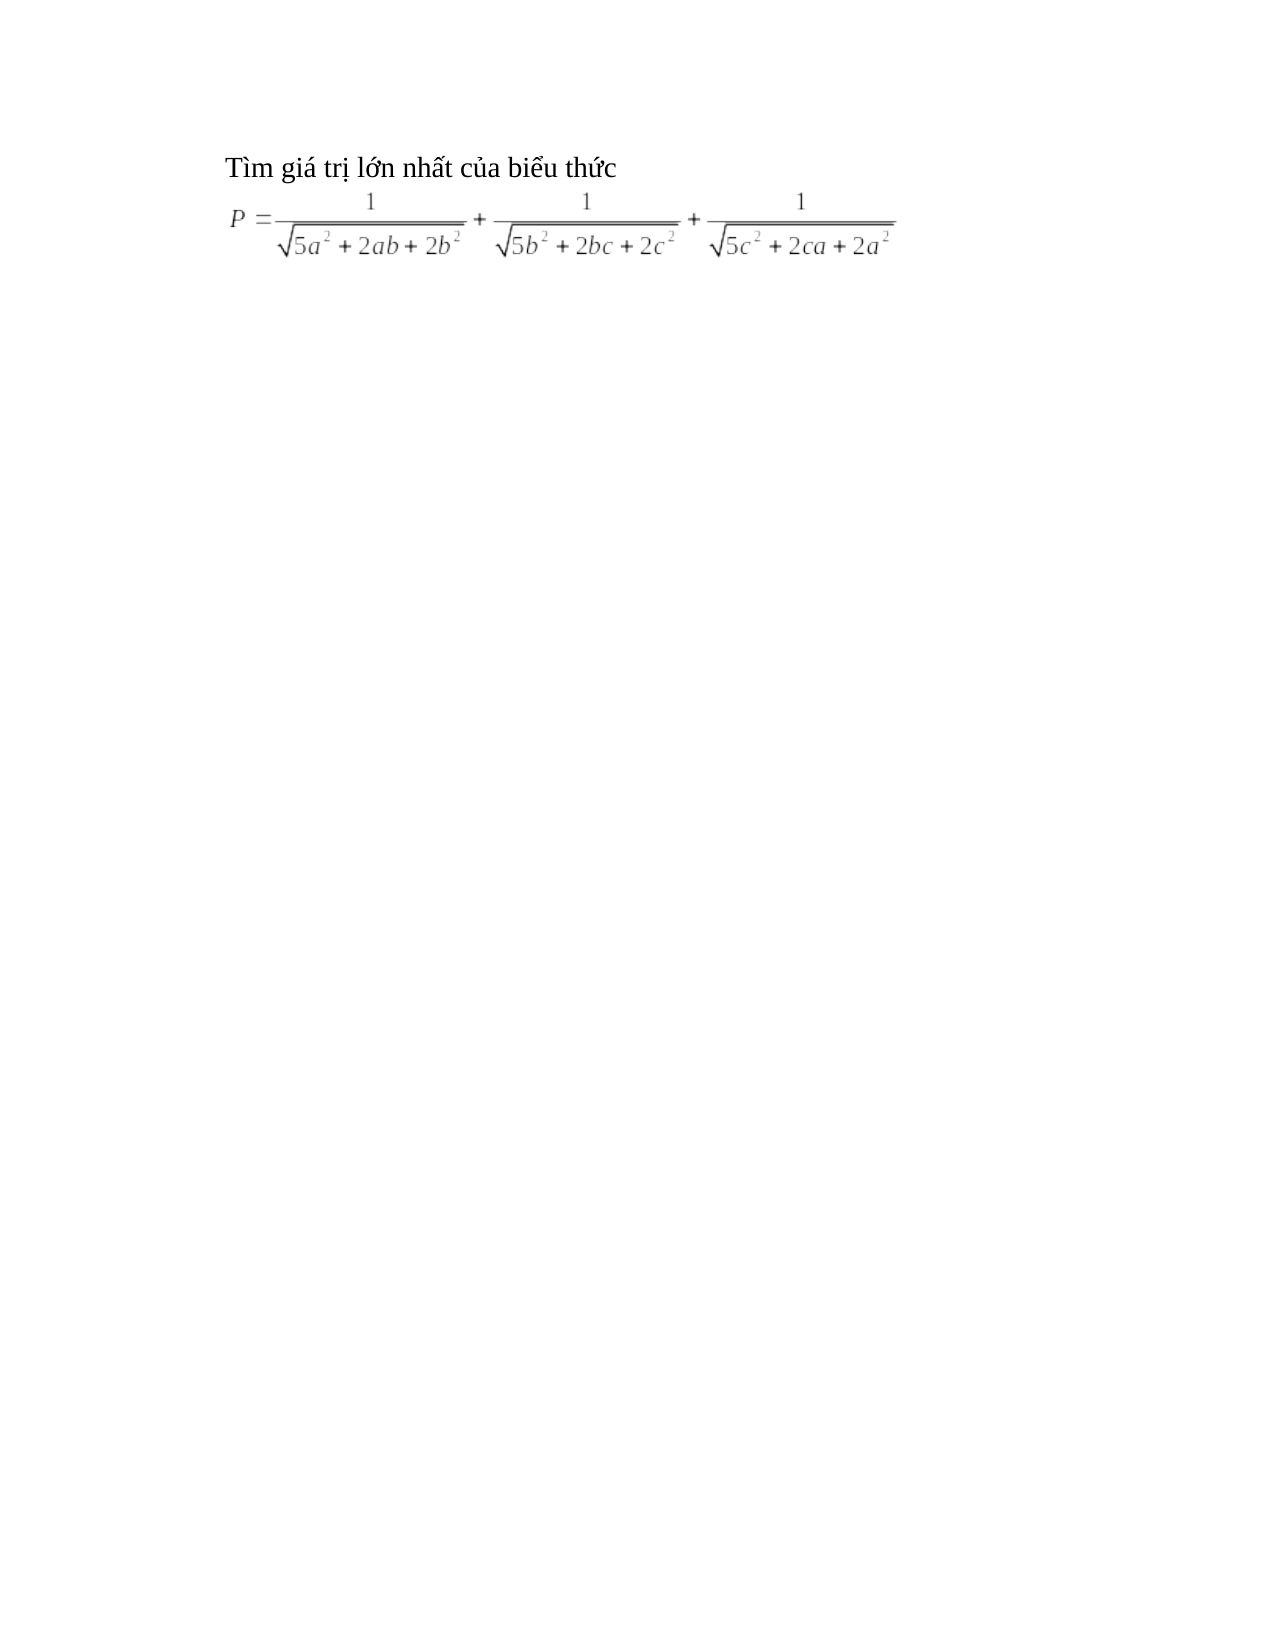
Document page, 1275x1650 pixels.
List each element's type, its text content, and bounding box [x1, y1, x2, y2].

list Tìm giá trị lớn nhất của biểu thức [225, 150, 1125, 260]
